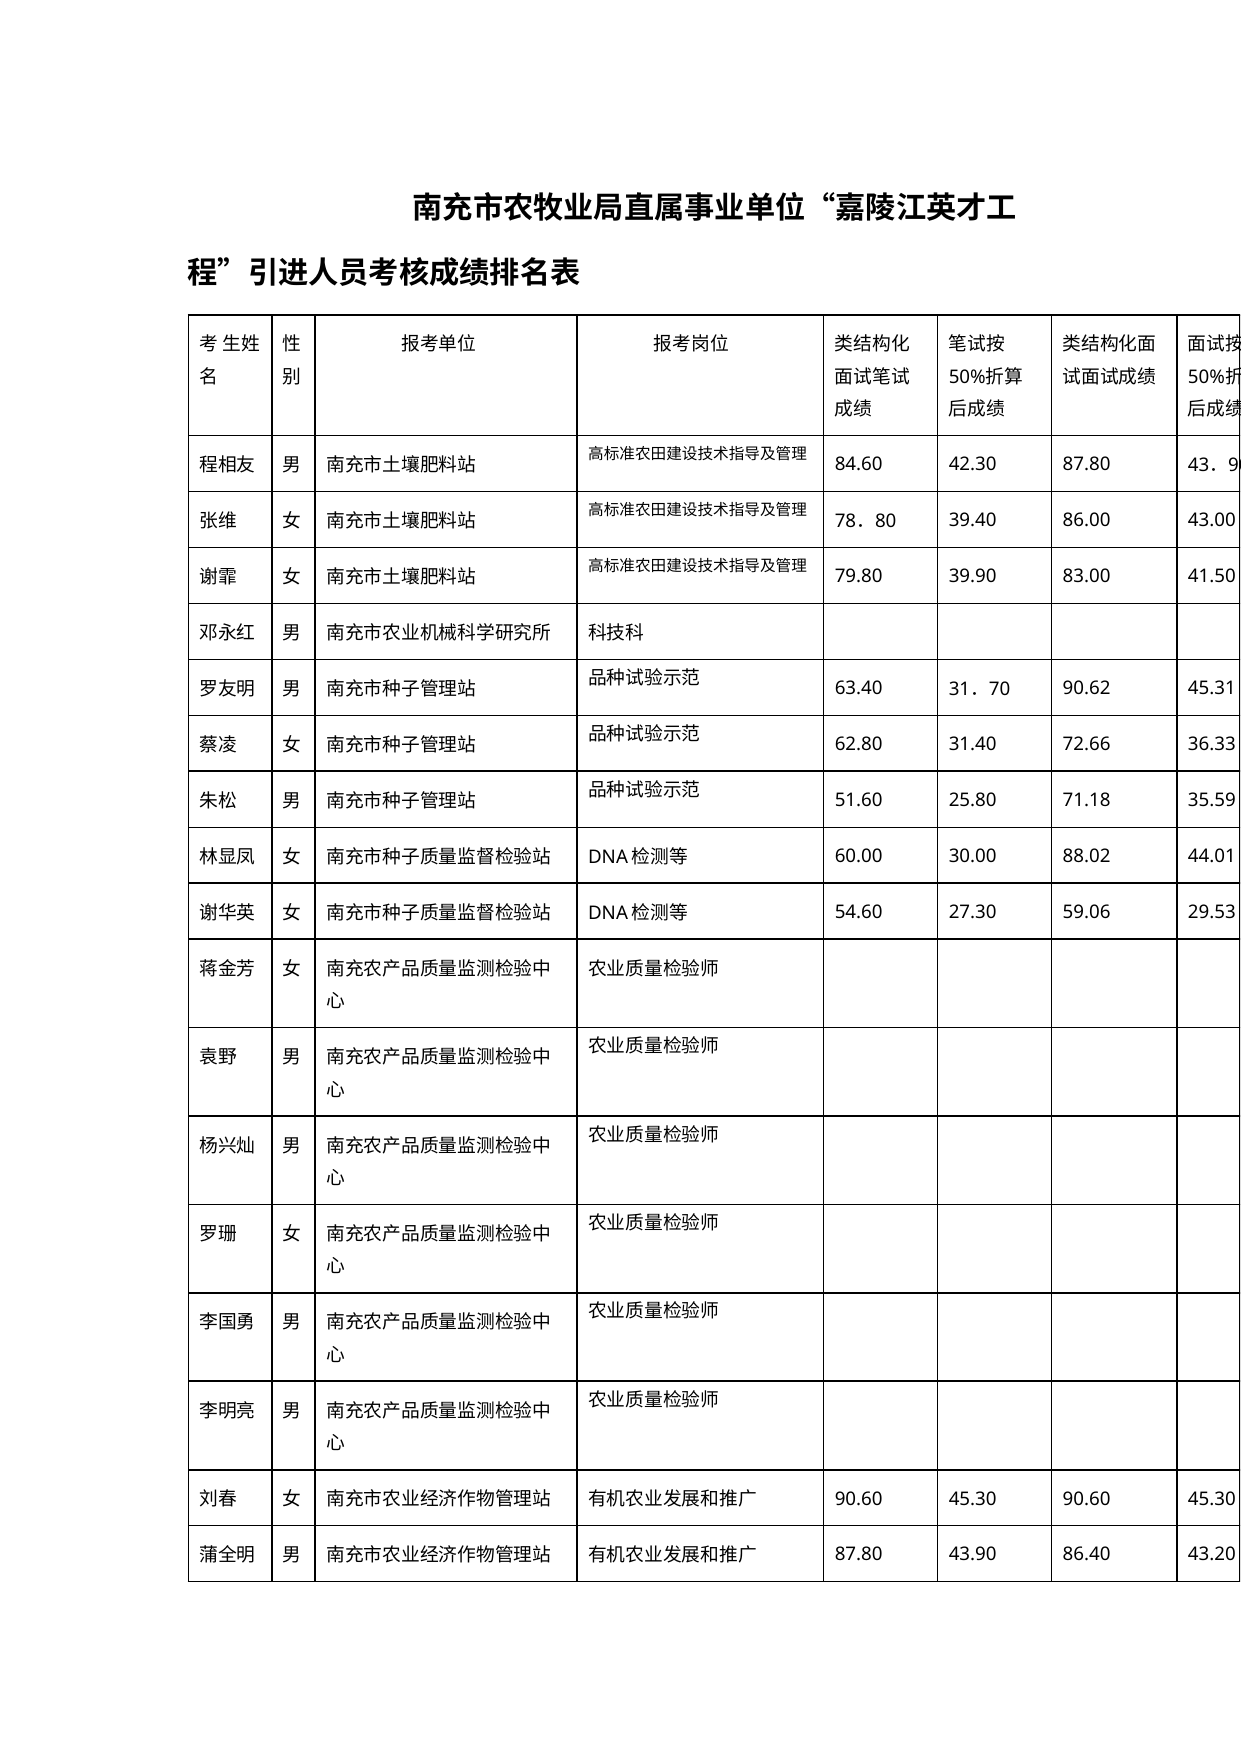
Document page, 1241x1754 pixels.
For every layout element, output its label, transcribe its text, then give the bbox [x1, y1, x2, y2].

table_cell [938, 1205, 1051, 1292]
table_cell 品种试验示范 [578, 716, 823, 770]
table_cell 朱松 [189, 772, 271, 826]
table_header 类结构化面试笔试成绩 [824, 316, 937, 435]
table_cell 有机农业发展和推广 [578, 1471, 823, 1525]
table_cell 南充市土壤肥料站 [316, 548, 576, 603]
table_cell 43.90 [938, 1526, 1051, 1581]
table_header 考 生姓名 [189, 316, 271, 435]
table_cell 84.60 [824, 436, 937, 491]
table_cell 31.40 [938, 716, 1051, 770]
table_header 面试按50%折算后成绩 [1178, 316, 1239, 435]
table_cell 45.30 [938, 1471, 1051, 1525]
table_cell [1052, 604, 1176, 658]
table_cell 科技科 [578, 604, 823, 658]
table_cell 男 [273, 436, 314, 491]
table_cell [938, 604, 1051, 658]
table_cell 农业质量检验师 [578, 1028, 823, 1115]
table_cell 农业质量检验师 [578, 1117, 823, 1203]
table_cell 袁野 [189, 1028, 271, 1115]
table_cell 27.30 [938, 884, 1051, 938]
table_cell [938, 1382, 1051, 1469]
table_cell 63.40 [824, 660, 937, 714]
table_cell [1178, 1294, 1239, 1380]
table_cell 南充市种子管理站 [316, 716, 576, 770]
table_cell 31．70 [938, 660, 1051, 714]
table_cell 高标准农田建设技术指导及管理 [578, 436, 823, 491]
table_cell 86.00 [1052, 492, 1176, 547]
table_cell 女 [273, 716, 314, 770]
table_cell 62.80 [824, 716, 937, 770]
table_cell 男 [273, 1526, 314, 1581]
table_cell 南充市种子质量监督检验站 [316, 828, 576, 882]
table_cell [824, 1205, 937, 1292]
table_cell 72.66 [1052, 716, 1176, 770]
table_cell 男 [273, 604, 314, 658]
table_cell 79.80 [824, 548, 937, 603]
table_cell 25.80 [938, 772, 1051, 826]
table_cell 39.90 [938, 548, 1051, 603]
table_cell 李国勇 [189, 1294, 271, 1380]
table_cell 71.18 [1052, 772, 1176, 826]
table_cell 南充市农业经济作物管理站 [316, 1471, 576, 1525]
table_cell [824, 604, 937, 658]
table_cell [1052, 1028, 1176, 1115]
table_cell 90.60 [1052, 1471, 1176, 1525]
table_cell 南充农产品质量监测检验中心 [316, 1028, 576, 1115]
table_cell 南充市农业机械科学研究所 [316, 604, 576, 658]
table_cell [1052, 1117, 1176, 1203]
table_cell 林显凤 [189, 828, 271, 882]
table_cell 有机农业发展和推广 [578, 1526, 823, 1581]
table_cell 南充农产品质量监测检验中心 [316, 1117, 576, 1203]
table_cell 男 [273, 660, 314, 714]
table_cell 男 [273, 1382, 314, 1469]
table_cell 35.59 [1178, 772, 1239, 826]
table_cell 南充农产品质量监测检验中心 [316, 1294, 576, 1380]
table_cell 南充市种子质量监督检验站 [316, 884, 576, 938]
table_cell 女 [273, 940, 314, 1027]
table_cell [938, 1028, 1051, 1115]
table_header 性别 [273, 316, 314, 435]
table_cell DNA检测等 [578, 828, 823, 882]
table_cell [824, 1382, 937, 1469]
table_cell DNA检测等 [578, 884, 823, 938]
table_cell 41.50 [1178, 548, 1239, 603]
table_cell [938, 940, 1051, 1027]
table_cell 女 [273, 1471, 314, 1525]
table_cell 杨兴灿 [189, 1117, 271, 1203]
table_cell 南充市土壤肥料站 [316, 492, 576, 547]
table_cell [1178, 1382, 1239, 1469]
table_cell 南充市农业经济作物管理站 [316, 1526, 576, 1581]
table_cell [1052, 1382, 1176, 1469]
table_cell 南充农产品质量监测检验中心 [316, 1205, 576, 1292]
table_cell 43.00 [1178, 492, 1239, 547]
table_cell 87.80 [824, 1526, 937, 1581]
table_cell [1178, 1117, 1239, 1203]
table_cell 谢华英 [189, 884, 271, 938]
table_cell 女 [273, 884, 314, 938]
table_header 报考岗位 [578, 316, 823, 435]
table_cell 男 [273, 772, 314, 826]
table_cell 29.53 [1178, 884, 1239, 938]
table_cell 54.60 [824, 884, 937, 938]
table_cell 78．80 [824, 492, 937, 547]
table_cell 90.60 [824, 1471, 937, 1525]
table_cell 南充市种子管理站 [316, 660, 576, 714]
table_cell [1052, 1294, 1176, 1380]
table_cell 90.62 [1052, 660, 1176, 714]
table_cell 59.06 [1052, 884, 1176, 938]
table_cell 农业质量检验师 [578, 1205, 823, 1292]
table_cell 87.80 [1052, 436, 1176, 491]
table_cell 86.40 [1052, 1526, 1176, 1581]
table_cell 43．90 [1178, 436, 1239, 491]
table_cell 高标准农田建设技术指导及管理 [578, 492, 823, 547]
table_cell 谢霏 [189, 548, 271, 603]
table_cell [824, 1294, 937, 1380]
table_cell 45.30 [1178, 1471, 1239, 1525]
table_cell 女 [273, 548, 314, 603]
table_cell 女 [273, 828, 314, 882]
table_cell 高标准农田建设技术指导及管理 [578, 548, 823, 603]
table_cell 蔡凌 [189, 716, 271, 770]
table_cell 罗珊 [189, 1205, 271, 1292]
table_cell 女 [273, 1205, 314, 1292]
table_cell [824, 1117, 937, 1203]
table_cell 83.00 [1052, 548, 1176, 603]
table_cell 品种试验示范 [578, 772, 823, 826]
table_cell [1178, 604, 1239, 658]
table_cell 39.40 [938, 492, 1051, 547]
table_cell [824, 940, 937, 1027]
table_cell 42.30 [938, 436, 1051, 491]
table_header 类结构化面试面试成绩 [1052, 316, 1176, 435]
table_cell 男 [273, 1028, 314, 1115]
table_cell [1178, 1205, 1239, 1292]
table_cell 农业质量检验师 [578, 940, 823, 1027]
table_cell 刘春 [189, 1471, 271, 1525]
table_cell 蒋金芳 [189, 940, 271, 1027]
table_cell 南充农产品质量监测检验中心 [316, 940, 576, 1027]
table_cell 51.60 [824, 772, 937, 826]
table_cell 张维 [189, 492, 271, 547]
table_cell 女 [273, 492, 314, 547]
table_cell 36.33 [1178, 716, 1239, 770]
table_cell [1178, 1028, 1239, 1115]
table_cell [938, 1117, 1051, 1203]
table_cell 45.31 [1178, 660, 1239, 714]
table_cell [1052, 1205, 1176, 1292]
table_cell 蒲全明 [189, 1526, 271, 1581]
table_cell 程相友 [189, 436, 271, 491]
table_cell [1178, 940, 1239, 1027]
table_cell 邓永红 [189, 604, 271, 658]
table_cell 品种试验示范 [578, 660, 823, 714]
table_cell 李明亮 [189, 1382, 271, 1469]
table_cell 30.00 [938, 828, 1051, 882]
table_cell 南充农产品质量监测检验中心 [316, 1382, 576, 1469]
table_cell 罗友明 [189, 660, 271, 714]
table_cell 44.01 [1178, 828, 1239, 882]
table_cell 88.02 [1052, 828, 1176, 882]
table_cell [938, 1294, 1051, 1380]
table_cell 43.20 [1178, 1526, 1239, 1581]
table_cell 农业质量检验师 [578, 1294, 823, 1380]
table_cell 农业质量检验师 [578, 1382, 823, 1469]
table_cell 60.00 [824, 828, 937, 882]
table_header 笔试按50%折算后成绩 [938, 316, 1051, 435]
table_cell [824, 1028, 937, 1115]
table_cell [1052, 940, 1176, 1027]
table_cell 南充市土壤肥料站 [316, 436, 576, 491]
table_header 报考单位 [316, 316, 576, 435]
text 南充市农牧业局直属事业单位“嘉陵江英才工程”引进人员考核成绩排名表 [187, 173, 1053, 303]
table_cell 男 [273, 1294, 314, 1380]
table_cell 男 [273, 1117, 314, 1203]
table_cell 南充市种子管理站 [316, 772, 576, 826]
